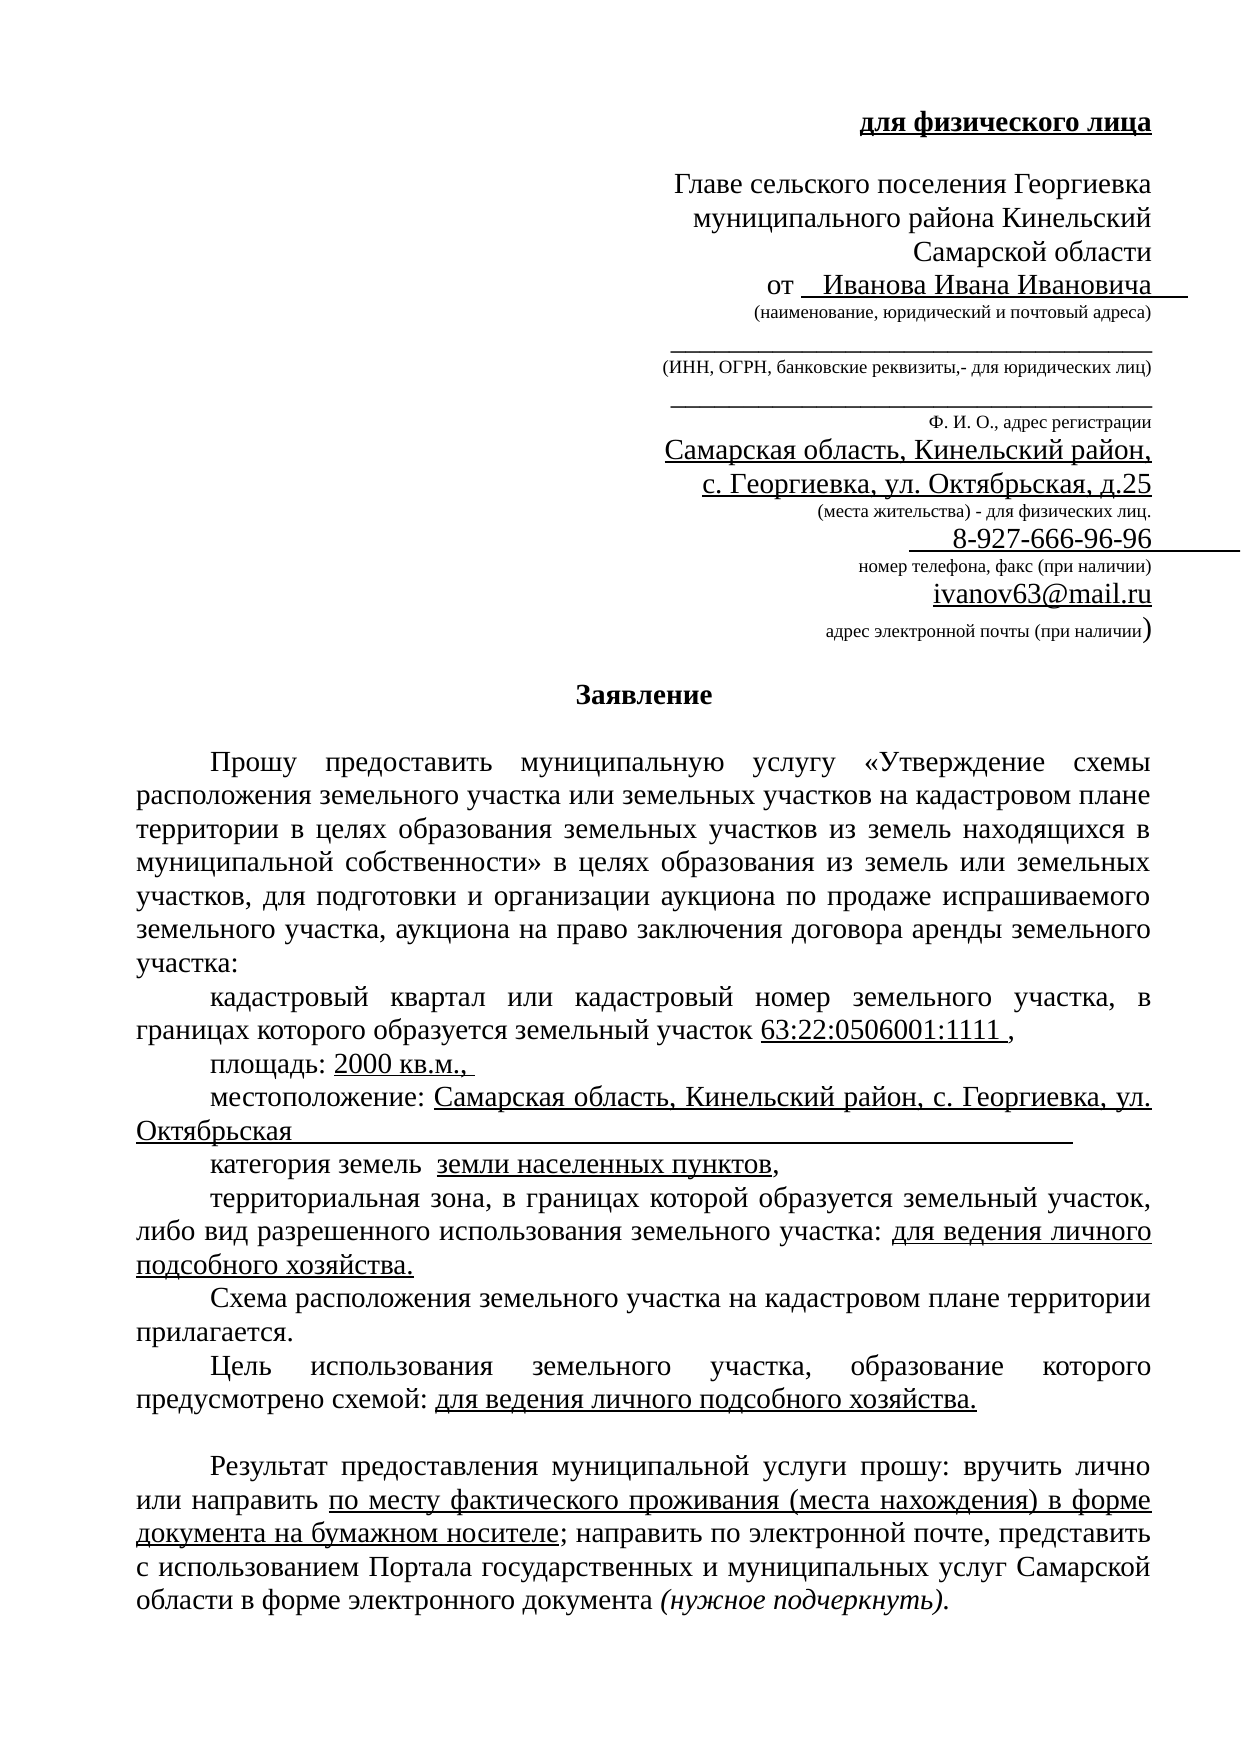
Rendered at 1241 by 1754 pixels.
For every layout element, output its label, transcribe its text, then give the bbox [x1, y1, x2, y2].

text _________________________________ [136, 322, 1152, 356]
text номер телефона, факс (при наличии) [136, 555, 1152, 576]
text Результат предоставления муниципальной услуги прошу: вручить лично или направить по месту фактического проживания (места нахождения) в форме документа на бумажном носителе; направить по электронной почте, представить с использованием Портала государственных и муниципальных услуг Самарской области в форме электронного документа (нужное подчеркнуть). [136, 1448, 1152, 1616]
text кадастровый квартал или кадастровый номер земельного участка, в границах которого образуется земельный участок 63:22:0506001:1111 , [136, 979, 1152, 1046]
text (ИНН, ОГРН, банковские реквизиты,- для юридических лиц) [136, 356, 1152, 377]
text Прошу предоставить муниципальную услугу «Утверждение схемы расположения земельного участка или земельных участков на кадастровом плане территории в целях образования земельных участков из земель находящихся в муниципальной собственности» в целях образования из земель или земельных участков, для подготовки и организации аукциона по продаже испрашиваемого земельного участка, аукциона на право заключения договора аренды земельного участка: [136, 744, 1152, 979]
text территориальная зона, в границах которой образуется земельный участок, либо вид разрешенного использования земельного участка: для ведения личного подсобного хозяйства. [136, 1180, 1152, 1281]
text категория земель земли населенных пунктов, [136, 1146, 1152, 1180]
text адрес электронной почты (при наличии) [136, 610, 1152, 643]
text Главе сельского поселения Георгиевка [136, 167, 1152, 200]
text для физического лица [653, 104, 1152, 138]
text местоположение: Самарская область, Кинельский район, с. Георгиевка, ул. Октябрьская [136, 1079, 1152, 1146]
text от Иванова Ивана Ивановича [136, 267, 1152, 301]
text Ф. И. О., адрес регистрации [136, 411, 1152, 432]
text (наименование, юридический и почтовый адреса) [136, 301, 1152, 322]
text 8-927-666-96-96 [136, 521, 1152, 555]
text (места жительства) - для физических лиц. [136, 499, 1152, 521]
text Самарской области [136, 234, 1152, 267]
text Схема расположения земельного участка на кадастровом плане территории прилагается. [136, 1281, 1152, 1348]
text ivanov63@mail.ru [136, 576, 1152, 610]
text Самарская область, Кинельский район, [136, 432, 1152, 466]
text муниципального района Кинельский [136, 200, 1152, 234]
text площадь: 2000 кв.м., [136, 1046, 1152, 1079]
text Цель использования земельного участка, образование которого предусмотрено схемой: для ведения личного подсобного хозяйства. [136, 1348, 1152, 1415]
text Заявление [136, 677, 1152, 710]
text с. Георгиевка, ул. Октябрьская, д.25 [136, 466, 1152, 499]
text _________________________________ [136, 377, 1152, 411]
